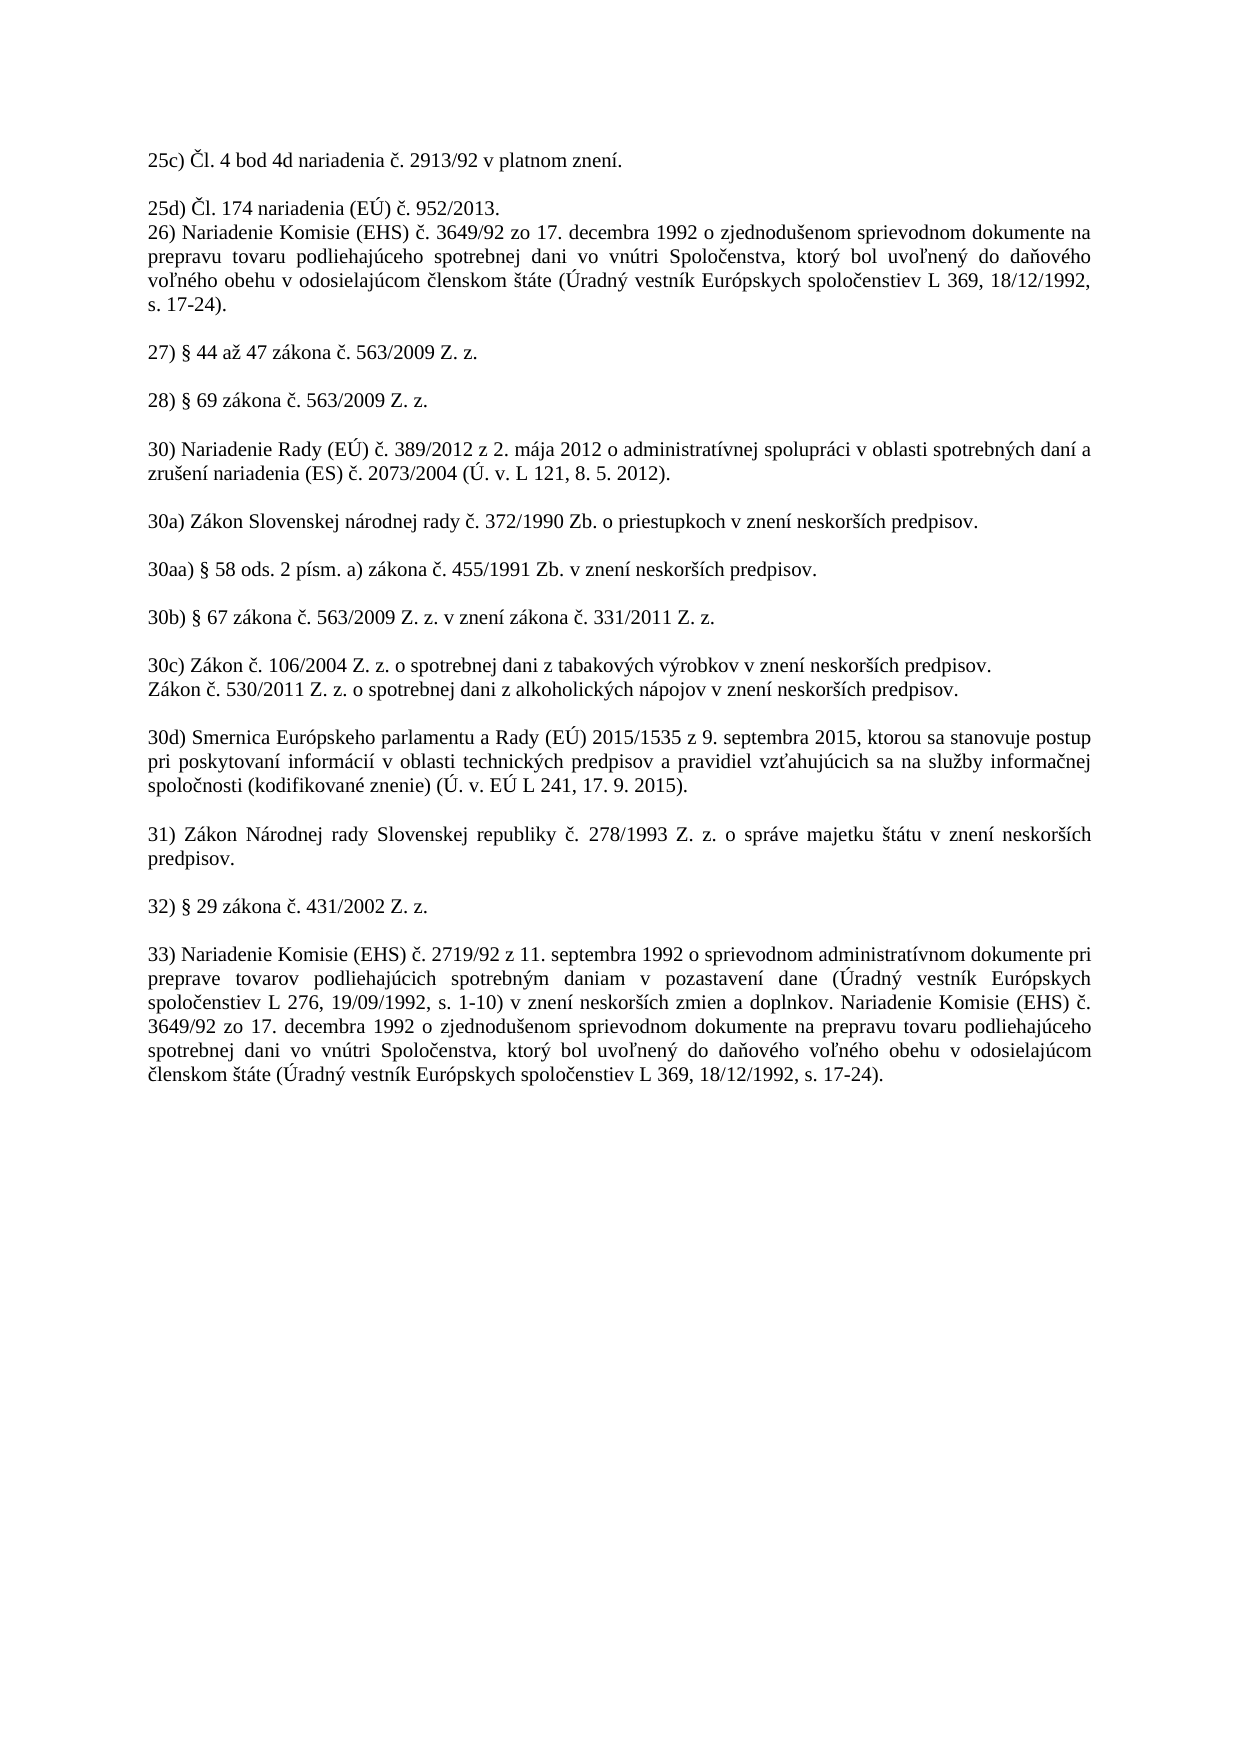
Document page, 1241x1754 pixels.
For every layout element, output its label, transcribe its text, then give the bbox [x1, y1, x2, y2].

text 33) Nariadenie Komisie (EHS) č. 2719/92 z 11. septembra 1992 o sprievodnom administratívnom dokumente pri preprave tovarov podliehajúcich spotrebným daniam v pozastavení dane (Úradný vestník Európskych spoločenstiev L 276, 19/09/1992, s. 1-10) v znení neskorších zmien a doplnkov. Nariadenie Komisie (EHS) č. 3649/92 zo 17. decembra 1992 o zjednodušenom sprievodnom dokumente na prepravu tovaru podliehajúceho spotrebnej dani vo vnútri Spoločenstva, ktorý bol uvoľnený do daňového voľného obehu v odosielajúcom členskom štáte (Úradný vestník Európskych spoločenstiev L 369, 18/12/1992, s. 17-24). [148, 942, 1092, 1086]
text 26) Nariadenie Komisie (EHS) č. 3649/92 zo 17. decembra 1992 o zjednodušenom sprievodnom dokumente na prepravu tovaru podliehajúceho spotrebnej dani vo vnútri Spoločenstva, ktorý bol uvoľnený do daňového voľného obehu v odosielajúcom členskom štáte (Úradný vestník Európskych spoločenstiev L 369, 18/12/1992, s. 17-24). [148, 220, 1092, 316]
text 27) § 44 až 47 zákona č. 563/2009 Z. z. [148, 340, 1092, 364]
text 25d) Čl. 174 nariadenia (EÚ) č. 952/2013. [148, 196, 1092, 220]
text 30a) Zákon Slovenskej národnej rady č. 372/1990 Zb. o priestupkoch v znení neskorších predpisov. [148, 509, 1092, 533]
text 32) § 29 zákona č. 431/2002 Z. z. [148, 894, 1092, 918]
text 30) Nariadenie Rady (EÚ) č. 389/2012 z 2. mája 2012 o administratívnej spolupráci v oblasti spotrebných daní a zrušení nariadenia (ES) č. 2073/2004 (Ú. v. L 121, 8. 5. 2012). [148, 436, 1092, 484]
text 31) Zákon Národnej rady Slovenskej republiky č. 278/1993 Z. z. o správe majetku štátu v znení neskorších predpisov. [148, 821, 1092, 869]
text 30d) Smernica Európskeho parlamentu a Rady (EÚ) 2015/1535 z 9. septembra 2015, ktorou sa stanovuje postup pri poskytovaní informácií v oblasti technických predpisov a pravidiel vzťahujúcich sa na služby informačnej spoločnosti (kodifikované znenie) (Ú. v. EÚ L 241, 17. 9. 2015). [148, 725, 1092, 797]
text 30c) Zákon č. 106/2004 Z. z. o spotrebnej dani z tabakových výrobkov v znení neskorších predpisov. [148, 653, 1092, 677]
text 28) § 69 zákona č. 563/2009 Z. z. [148, 388, 1092, 412]
text 25c) Čl. 4 bod 4d nariadenia č. 2913/92 v platnom znení. [148, 148, 1092, 172]
text 30aa) § 58 ods. 2 písm. a) zákona č. 455/1991 Zb. v znení neskorších predpisov. [148, 557, 1092, 581]
text Zákon č. 530/2011 Z. z. o spotrebnej dani z alkoholických nápojov v znení neskorších predpisov. [148, 677, 1092, 701]
text 30b) § 67 zákona č. 563/2009 Z. z. v znení zákona č. 331/2011 Z. z. [148, 605, 1092, 629]
